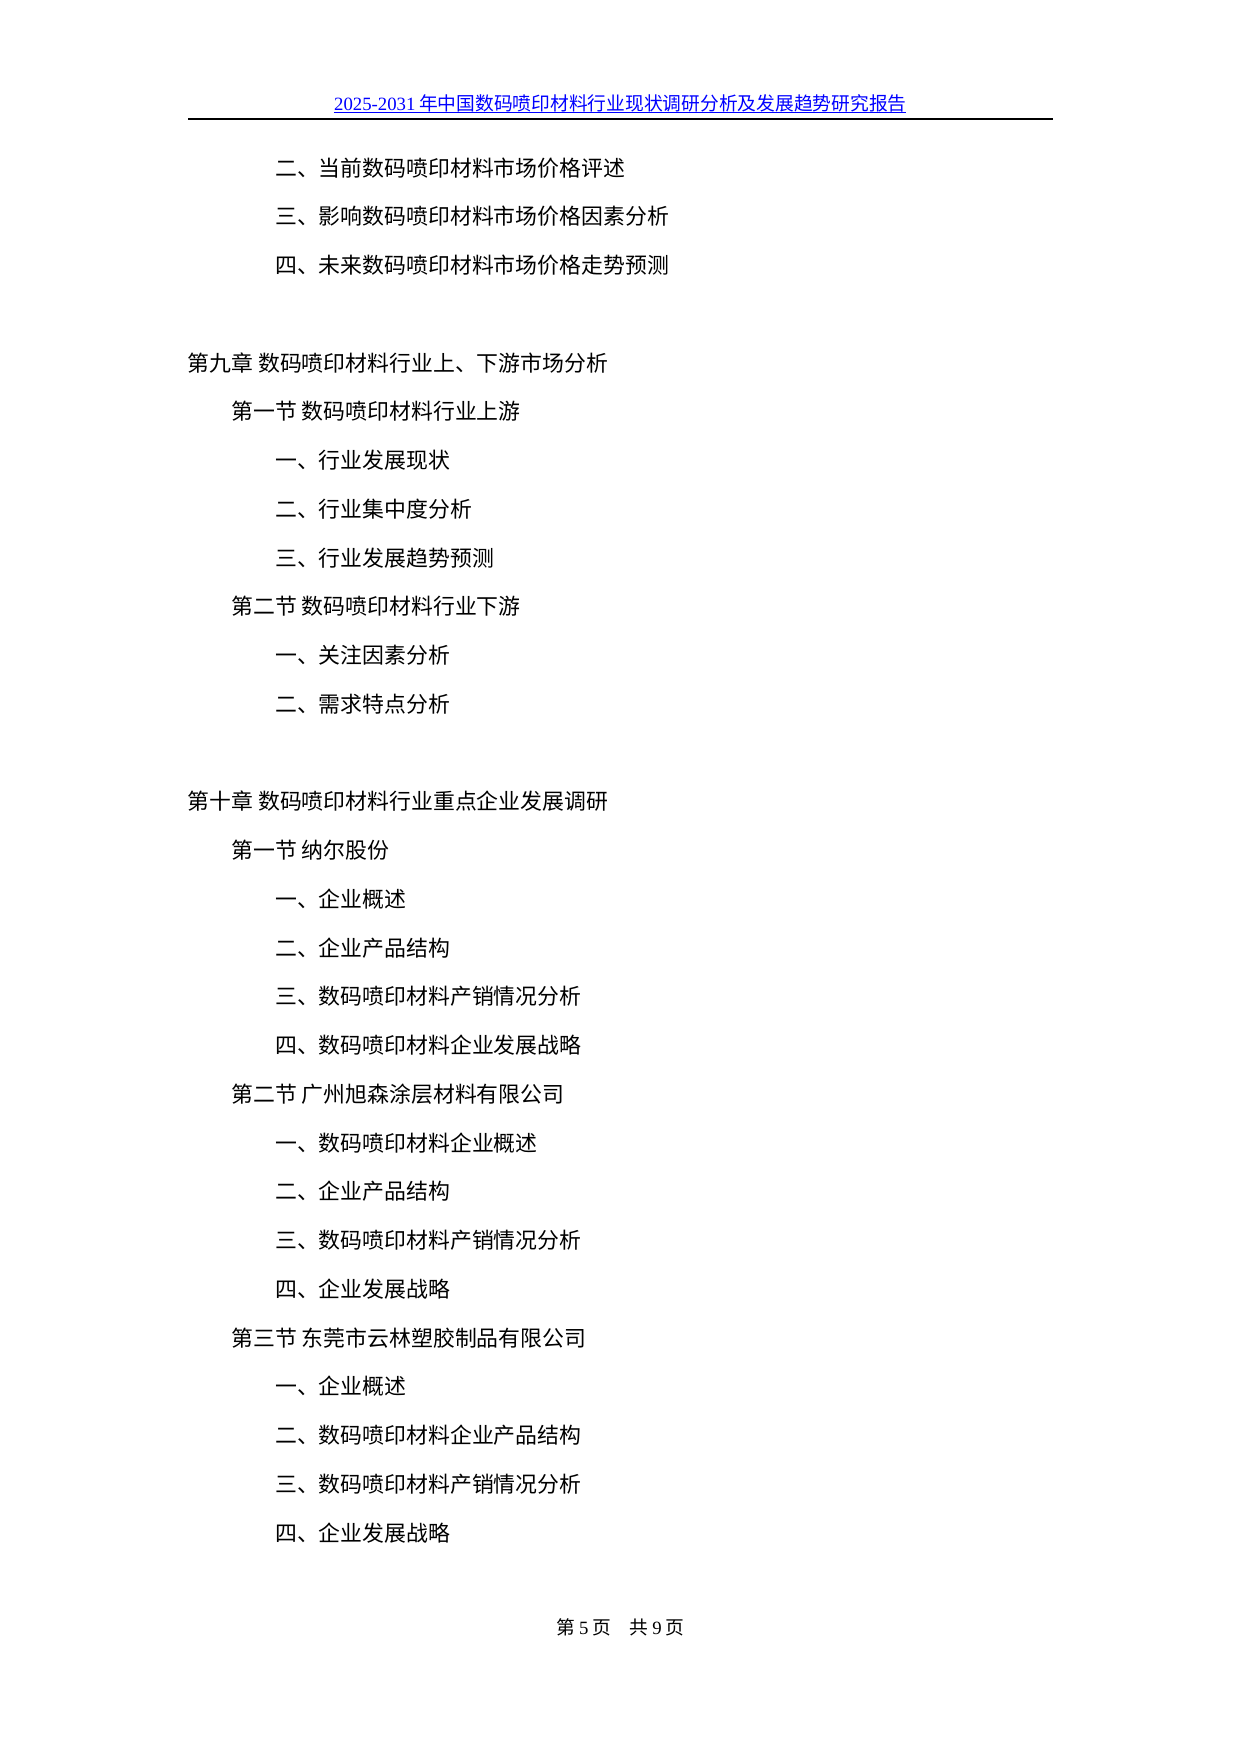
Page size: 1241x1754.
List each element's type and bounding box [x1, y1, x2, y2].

text [187, 150, 1053, 1548]
